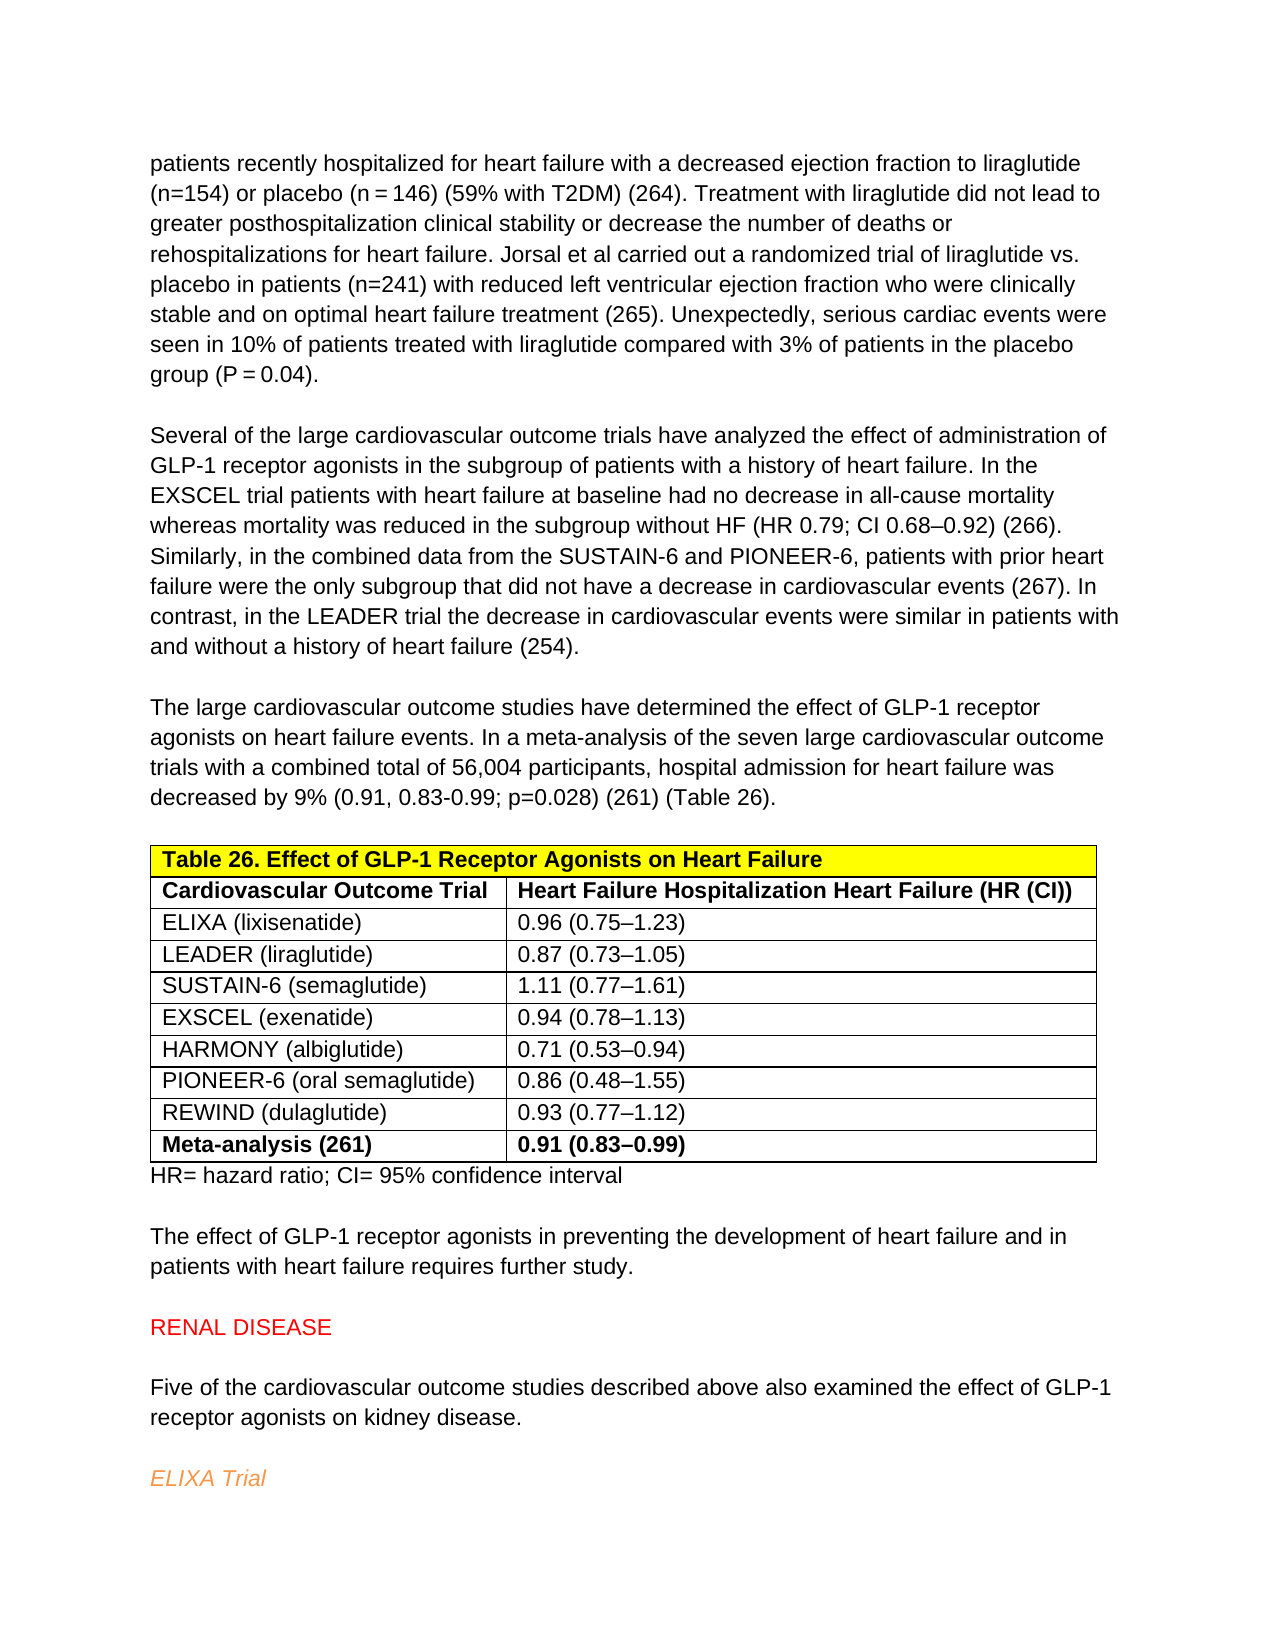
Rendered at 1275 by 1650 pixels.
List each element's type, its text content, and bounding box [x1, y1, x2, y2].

text The effect of GLP-1 receptor agonists in preventing the development of heart failure and in patients with heart failure requires further study. [150, 1223, 1125, 1279]
table_cell 0.86 (0.48–1.55) [507, 1068, 1096, 1098]
table_cell PIONEER-6 (oral semaglutide) [151, 1068, 506, 1098]
table_cell Meta-analysis (261) [151, 1131, 506, 1161]
table_cell 0.93 (0.77–1.12) [507, 1099, 1096, 1130]
table_cell 0.94 (0.78–1.13) [507, 1004, 1096, 1035]
table_cell LEADER (liraglutide) [151, 941, 506, 971]
table_cell 0.71 (0.53–0.94) [507, 1036, 1096, 1066]
text The large cardiovascular outcome studies have determined the effect of GLP-1 receptor agonists on heart failure events. In a meta-analysis of the seven large cardiovascular outcome trials with a combined total of 56,004 participants, hospital admission for heart failure was decreased by 9% (0.91, 0.83-0.99; p=0.028) (261) (Table 26). [150, 694, 1125, 811]
table_header Table 26. Effect of GLP-1 Receptor Agonists on Heart Failure [151, 846, 1096, 876]
text HR= hazard ratio; CI= 95% confidence interval [150, 1162, 1125, 1189]
text Five of the cardiovascular outcome studies described above also examined the effect of GLP-1 receptor agonists on kidney disease. [150, 1374, 1125, 1431]
table_cell 0.91 (0.83–0.99) [507, 1131, 1096, 1161]
table_cell ELIXA (lixisenatide) [151, 909, 506, 940]
table_cell REWIND (dulaglutide) [151, 1099, 506, 1130]
table_cell 0.96 (0.75–1.23) [507, 909, 1096, 940]
table_cell EXSCEL (exenatide) [151, 1004, 506, 1035]
table_cell HARMONY (albiglutide) [151, 1036, 506, 1066]
text Several of the large cardiovascular outcome trials have analyzed the effect of administration of GLP-1 receptor agonists in the subgroup of patients with a history of heart failure. In the EXSCEL trial patients with heart failure at baseline had no decrease in all-cause mortality [150, 422, 1125, 509]
subtitle RENAL DISEASE [150, 1313, 1125, 1340]
text whereas mortality was reduced in the subgroup without HF (HR 0.79; CI 0.68–0.92) (266). Similarly, in the combined data from the SUSTAIN-6 and PIONEER-6, patients with prior heart failure were the only subgroup that did not have a decrease in cardiovascular events (267). In contrast, in the LEADER trial the decrease in cardiovascular events were similar in patients with and without a history of heart failure (254). [150, 512, 1125, 660]
table_cell SUSTAIN-6 (semaglutide) [151, 973, 506, 1003]
table_cell Heart Failure Hospitalization Heart Failure (HR (CI)) [507, 878, 1096, 908]
subtitle ELIXA Trial [150, 1464, 1125, 1491]
table_cell 0.87 (0.73–1.05) [507, 941, 1096, 971]
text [150, 150, 1125, 388]
table_cell Cardiovascular Outcome Trial [151, 878, 506, 908]
table_cell 1.11 (0.77–1.61) [507, 973, 1096, 1003]
